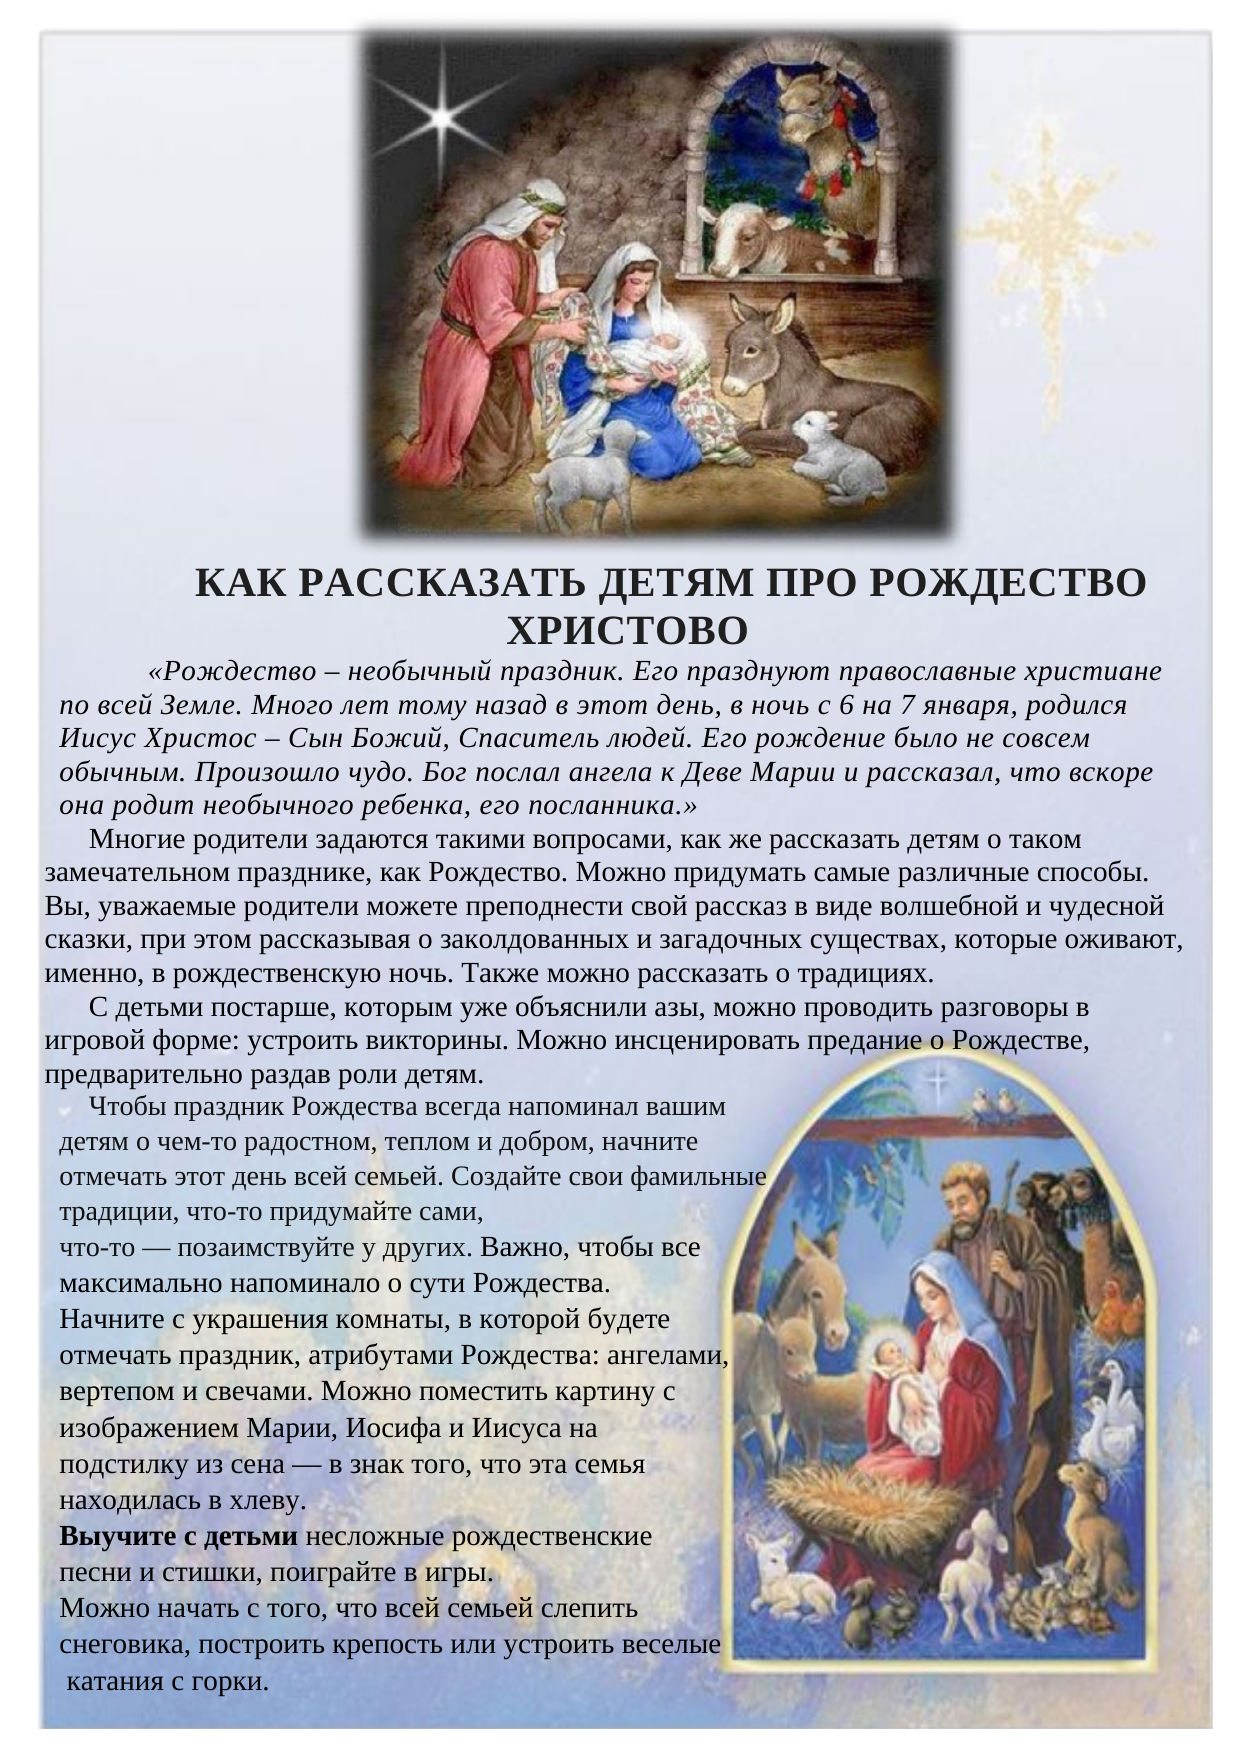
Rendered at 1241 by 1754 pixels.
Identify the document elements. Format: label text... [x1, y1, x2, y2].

text «Рождество – необычный праздник. Его празднуют православные христиане по всей Земле. Много лет тому назад в этот день, в ночь с 6 на 7 января, родился Иисус Христос – Сын Божий, Спаситель людей. Его рождение было не совсем обычным. Произошло чудо. Бог послал ангела к Деве Марии и рассказал, что вскоре она родит необычного ребенка, его посланника.» [59, 653, 1196, 821]
text С детьми постарше, которым уже объяснили азы, можно проводить разговоры в игровой форме: устроить викторины. Можно инсценировать предание о Рождестве, предварительно раздав роли детям. [44, 989, 1196, 1089]
text изображением Марии, Иосифа и Иисуса на [59, 1410, 1196, 1443]
text Начните с украшения комнаты, в которой будете [59, 1301, 1196, 1335]
text традиции, что-то придумайте сами, [59, 1194, 1196, 1226]
text катания с горки. [59, 1663, 1196, 1696]
text Можно начать с того, что всей семьей слепить [59, 1590, 1196, 1624]
text отмечать этот день всей семьей. Создайте свои фамильные [44, 1159, 1196, 1192]
picture [37, 28, 1213, 1729]
text снеговика, построить крепость или устроить веселые [59, 1627, 1196, 1660]
text Чтобы праздник Рождества всегда напоминал вашим [44, 1089, 1196, 1122]
text максимально напоминало о сути Рождества. [59, 1265, 1196, 1299]
text детям о чем-то радостном, теплом и добром, начните [44, 1124, 1196, 1157]
text отмечать праздник, атрибутами Рождества: ангелами, [59, 1337, 1196, 1371]
text вертепом и свечами. Можно поместить картину с [59, 1373, 1196, 1407]
text песни и стишки, поиграйте в игры. [59, 1554, 1196, 1588]
text Многие родители задаются такими вопросами, как же рассказать детям о таком замечательном празднике, как Рождество. Можно придумать самые различные способы. Вы, уважаемые родители можете преподнести свой рассказ в виде волшебной и чудесной сказки, при этом рассказывая о заколдованных и загадочных существах, которые оживают, именно, в рождественскую ночь. Также можно рассказать о традициях. [44, 821, 1196, 989]
text что-то — позаимствуйте у других. Важно, чтобы все [59, 1229, 1196, 1262]
text находилась в хлеву. [59, 1482, 1196, 1516]
text КАК РАССКАЗАТЬ ДЕТЯМ ПРО РОЖДЕСТВО ХРИСТОВО [59, 557, 1196, 653]
text Выучите с детьми несложные рождественские [59, 1518, 1196, 1552]
text подстилку из сена — в знак того, что эта семья [59, 1446, 1196, 1479]
